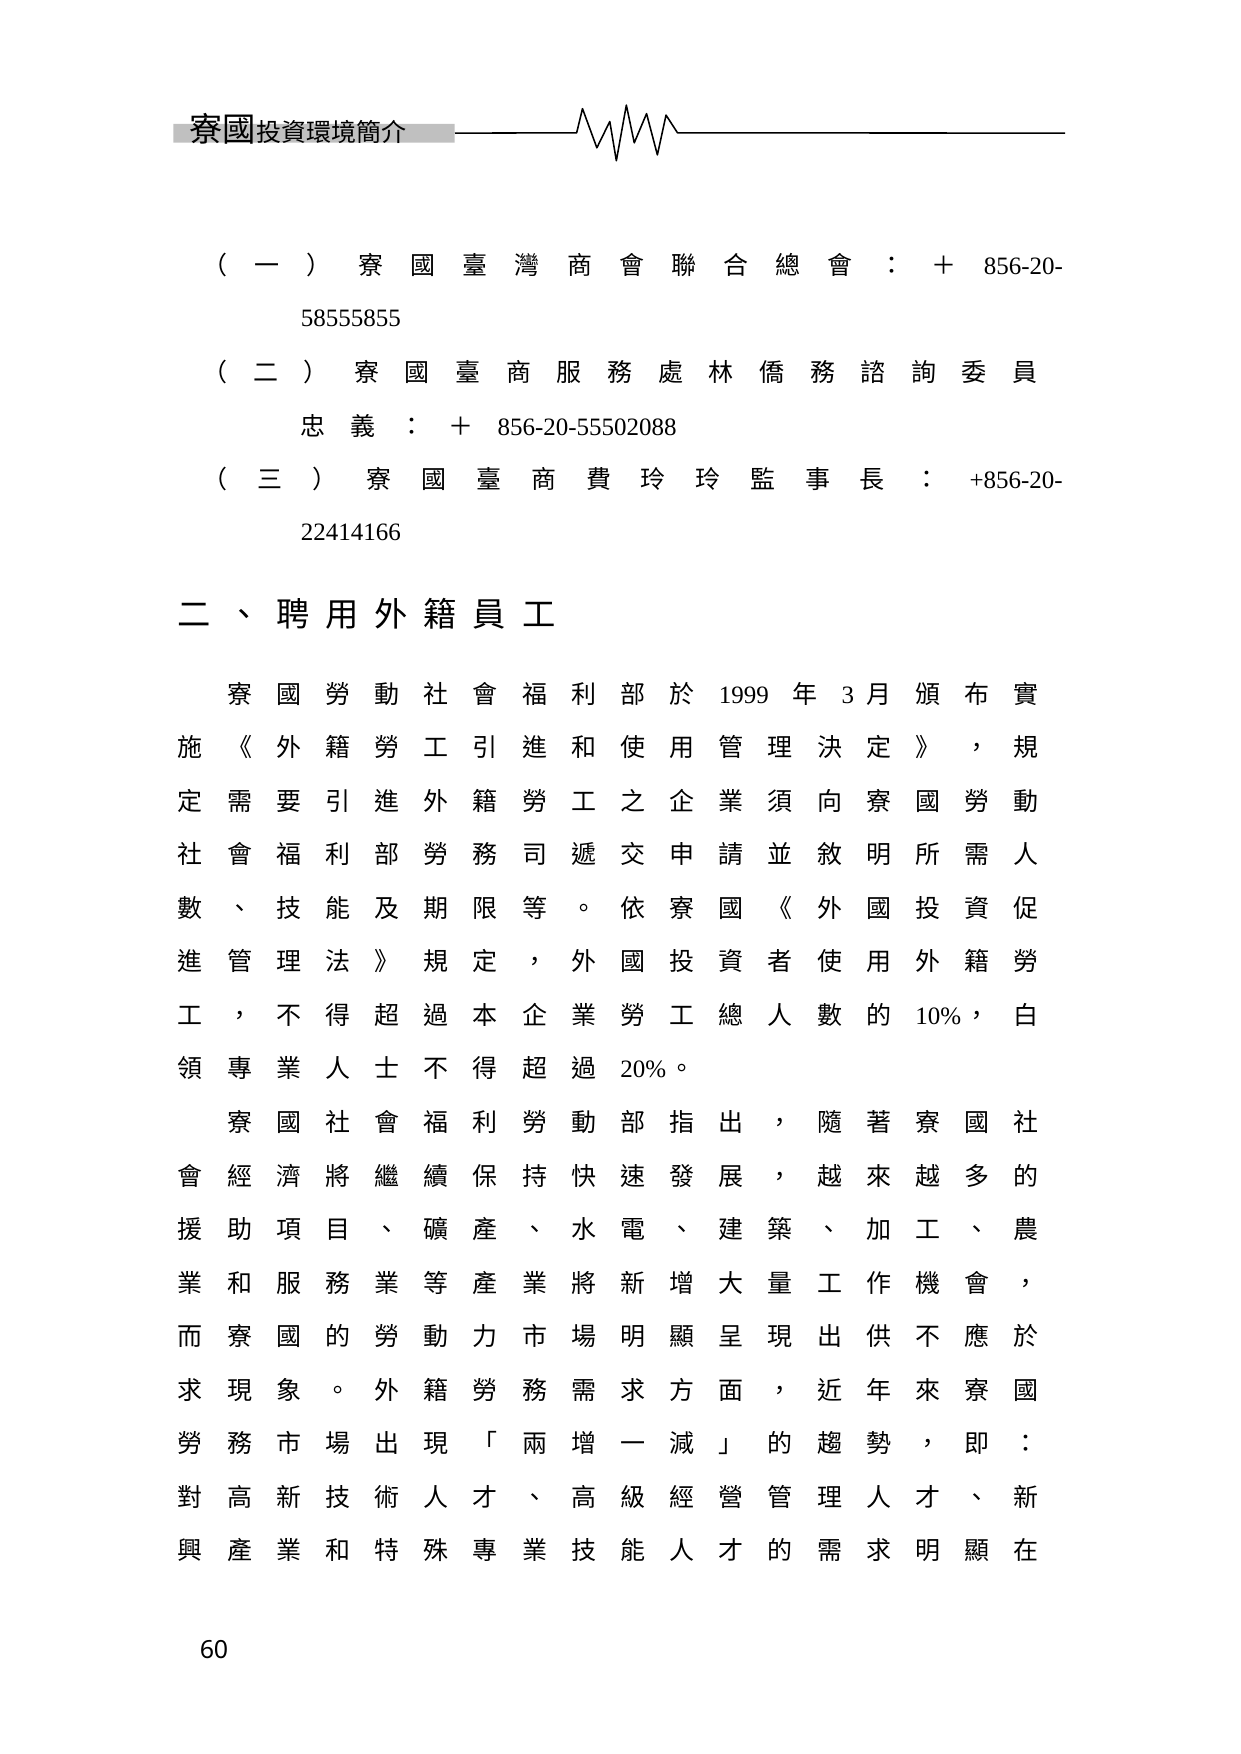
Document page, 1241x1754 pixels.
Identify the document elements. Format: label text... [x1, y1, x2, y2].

text 二、聘用外籍員工 [178, 585, 1063, 639]
text 寮國勞動社會福利部於1999年3月頒布實施《外籍勞工引進和使用管理決定》，規定需要引進外籍勞工之企業須向寮國勞動社會福利部勞務司遞交申請並敘明所需人數、技能及期限等。依寮國《外國投資促進管理法》規定，外國投資者使用外籍勞工，不得超過本企業勞工總人數的10%，白領專業人士不得超過20%。 [178, 666, 1063, 1094]
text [178, 1094, 1063, 1576]
text （一）寮國臺灣商會聯合總會：＋856-20-58555855 [202, 237, 1063, 344]
text （三）寮國臺商費玲玲監事長：+856-20-22414166 [202, 451, 1063, 558]
text （二）寮國臺商服務處林僑務諮詢委員忠義：＋856-20-55502088 [202, 344, 1063, 451]
